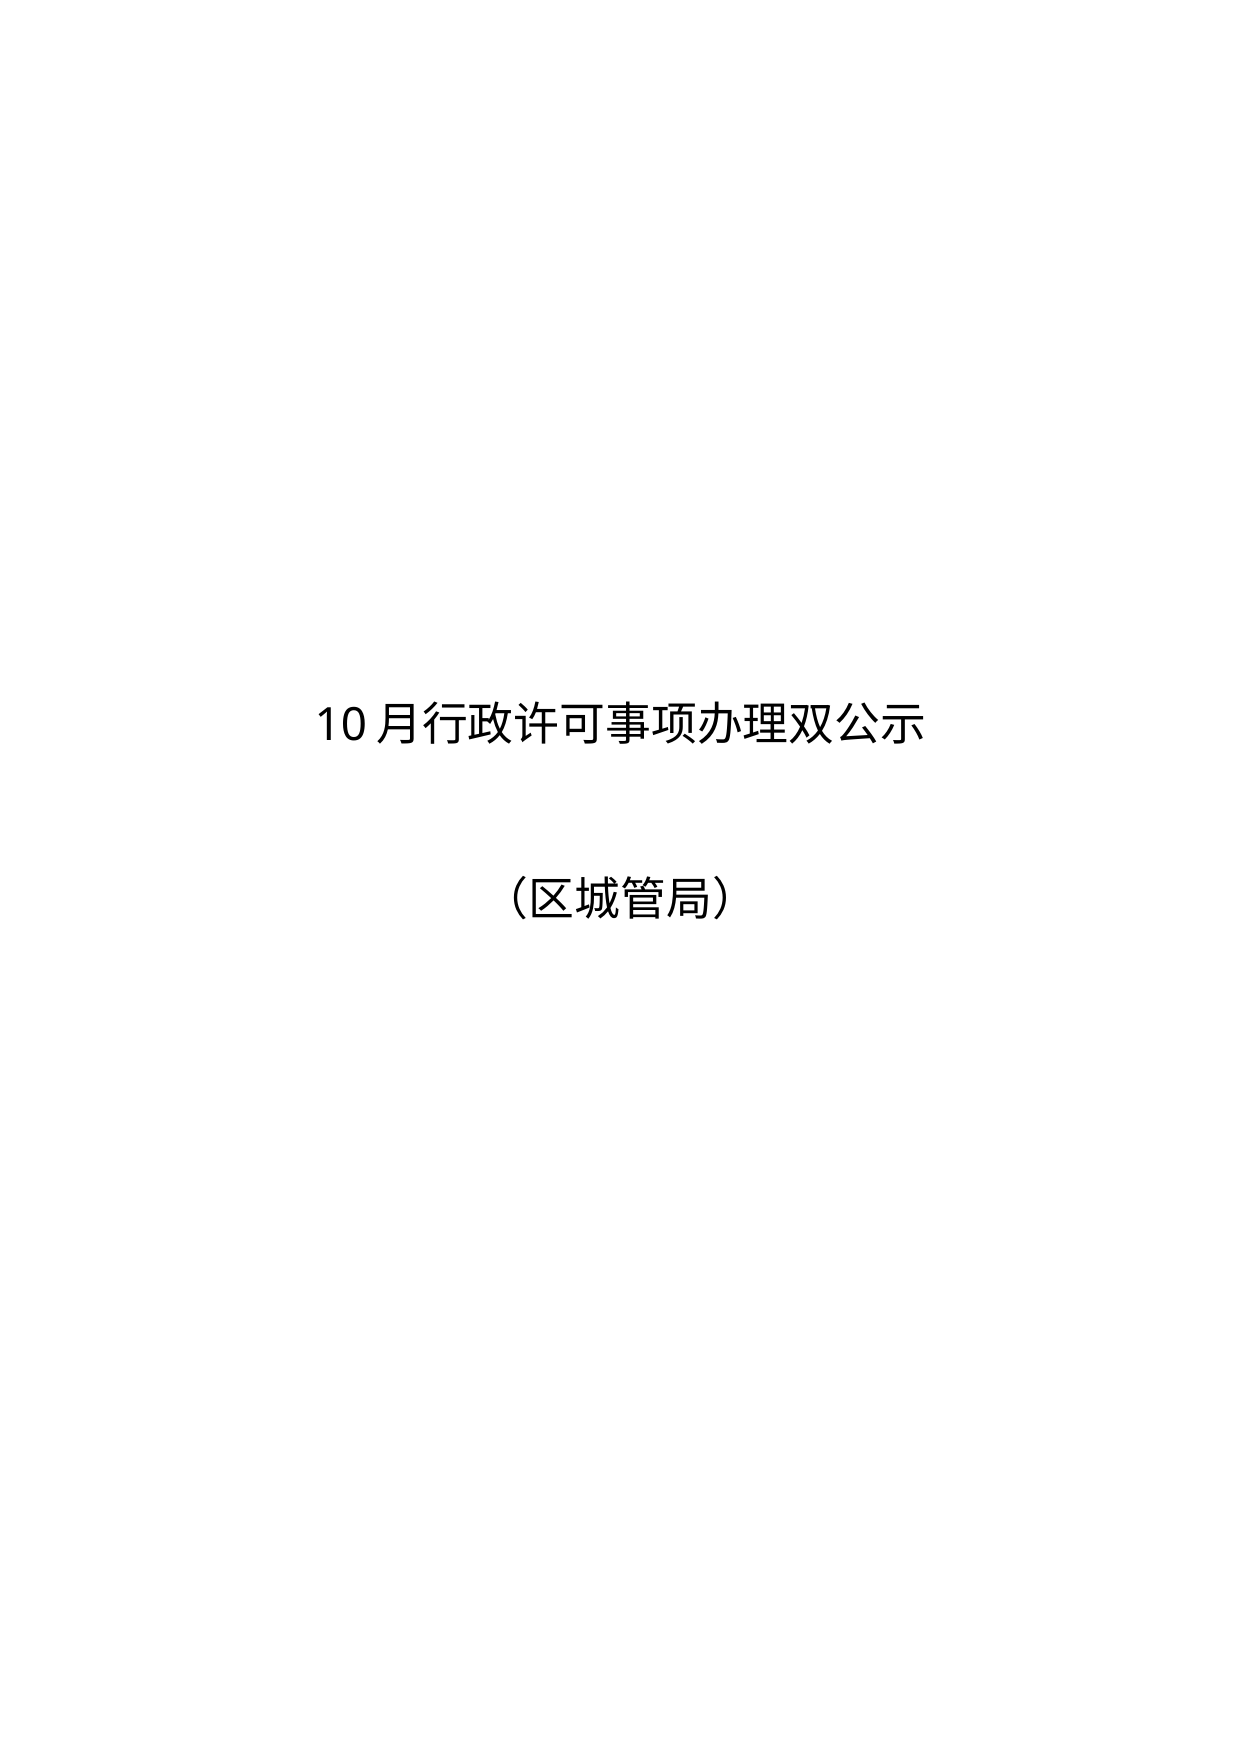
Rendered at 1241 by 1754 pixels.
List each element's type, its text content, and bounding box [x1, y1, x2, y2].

text 10月行政许可事项办理双公示 [187, 687, 1053, 754]
text （区城管局） [187, 862, 1053, 929]
